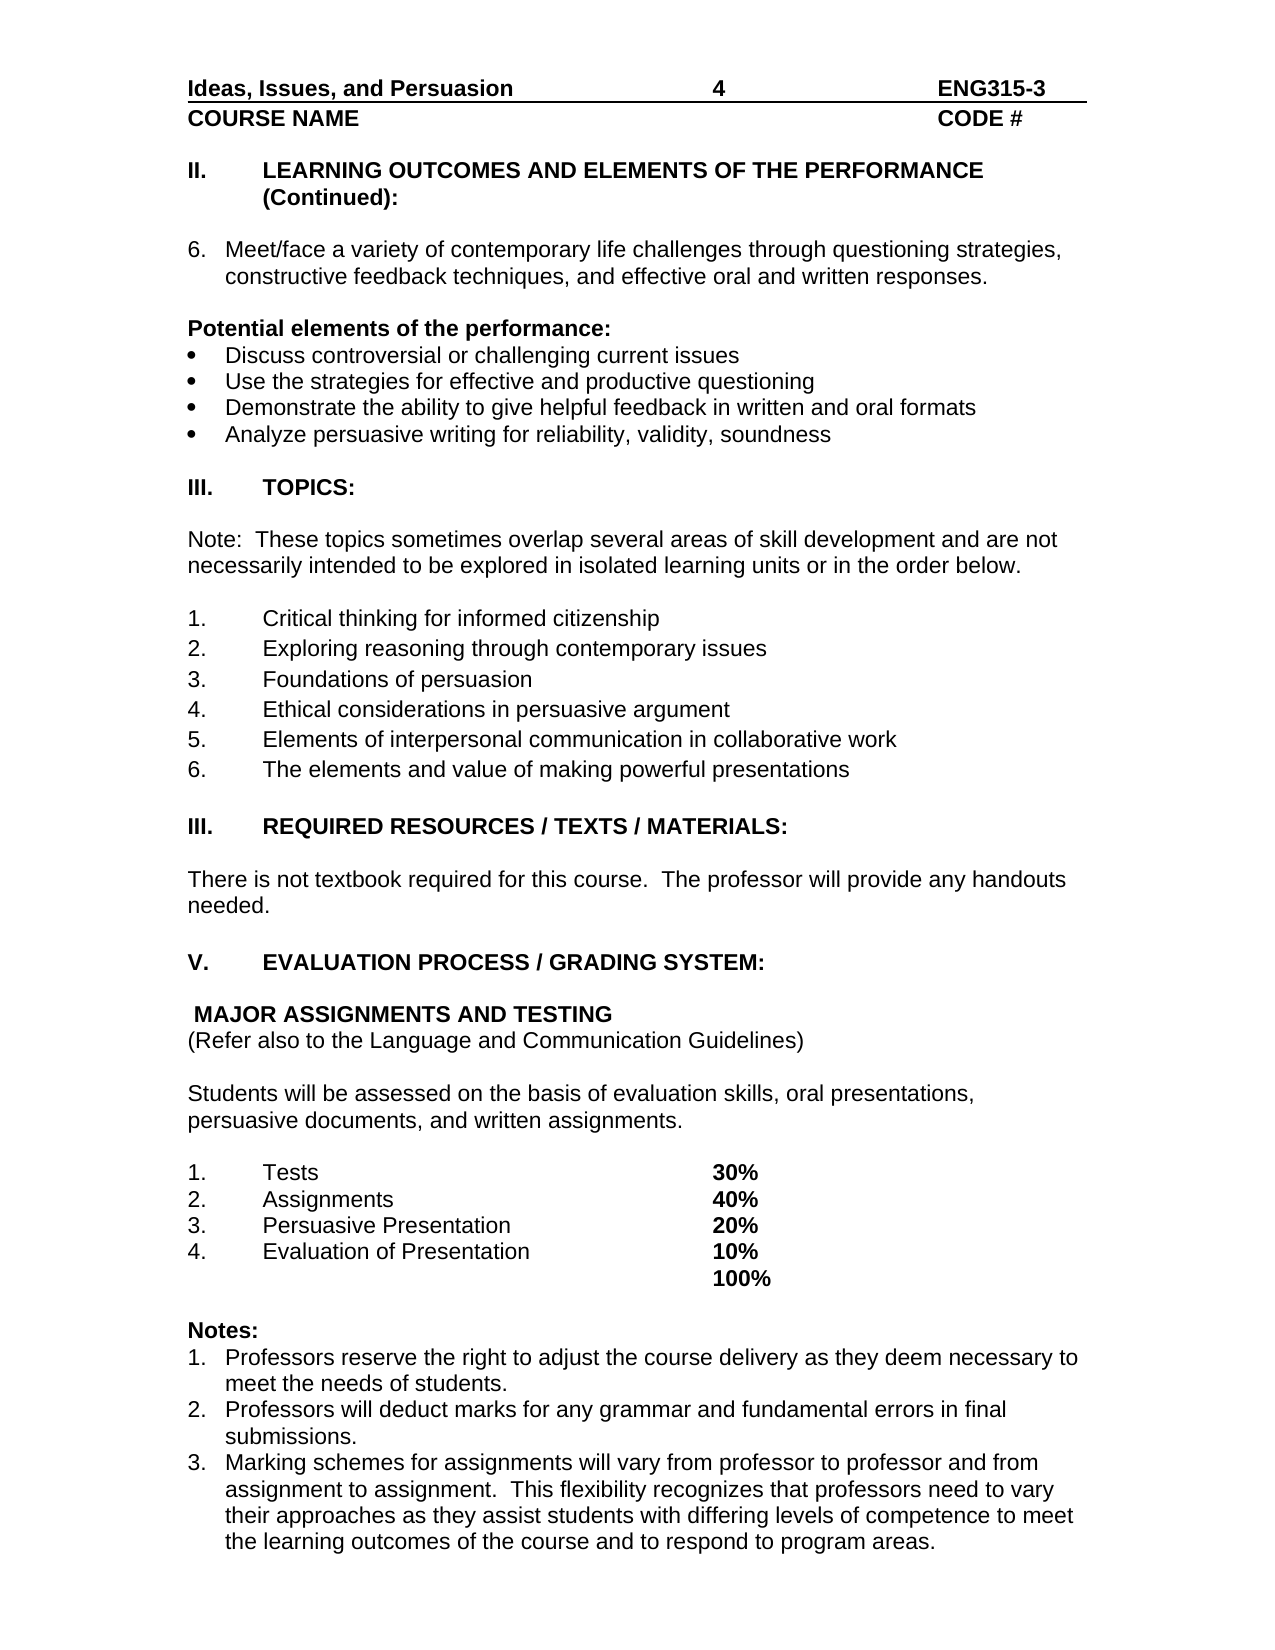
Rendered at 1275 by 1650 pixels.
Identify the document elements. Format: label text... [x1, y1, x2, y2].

list Meet/face a variety of contemporary life challenges through questioning strategies, constructive feedback techniques, and effective oral and written responses. [187, 236, 1087, 289]
list Marking schemes for assignments will vary from professor to professor and from assignment to assignment. This flexibility recognizes that professors need to vary their approaches as they assist students with differing levels of competence to meet the learning outcomes of the course and to respond to program areas. [187, 1449, 1087, 1554]
list Exploring reasoning through contemporary issues [187, 635, 1087, 662]
subtitle MAJOR ASSIGNMENTS AND TESTING [187, 1001, 1087, 1027]
list Analyze persuasive writing for reliability, validity, soundness [187, 421, 1087, 447]
text Students will be assessed on the basis of evaluation skills, oral presentations, persuasive documents, and written assignments. [187, 1080, 1087, 1133]
list Use the strategies for effective and productive questioning [187, 368, 1087, 394]
text II. LEARNING OUTCOMES AND ELEMENTS OF THE PERFORMANCE (Continued): [187, 157, 1087, 210]
text (Refer also to the Language and Communication Guidelines) [187, 1027, 1087, 1054]
list Demonstrate the ability to give helpful feedback in written and oral formats [187, 394, 1087, 421]
list Professors reserve the right to adjust the course delivery as they deem necessary to meet the needs of students. [187, 1344, 1087, 1396]
text 100% [637, 1265, 1087, 1291]
text 3. Persuasive Presentation 20% [187, 1212, 1087, 1238]
list REQUIRED RESOURCES / TEXTS / MATERIALS: [187, 813, 1087, 839]
list Elements of interpersonal communication in collaborative work [187, 726, 1087, 752]
text 4. Evaluation of Presentation 10% [187, 1238, 1087, 1265]
text Potential elements of the performance: [187, 315, 1087, 342]
list Ethical considerations in persuasive argument [187, 696, 1087, 722]
text 2. Assignments 40% [187, 1186, 1087, 1212]
text There is not textbook required for this course. The professor will provide any handouts needed. [187, 866, 1087, 918]
list Critical thinking for informed citizenship [187, 605, 1087, 632]
list Professors will deduct marks for any grammar and fundamental errors in final submissions. [187, 1396, 1087, 1449]
list The elements and value of making powerful presentations [187, 756, 1087, 783]
text III. TOPICS: [187, 473, 1087, 500]
text V. EVALUATION PROCESS / GRADING SYSTEM: [187, 948, 1087, 975]
list Discuss controversial or challenging current issues [187, 342, 1087, 368]
text 1. Tests 30% [187, 1159, 1087, 1186]
text Note: These topics sometimes overlap several areas of skill development and are not necessarily intended to be explored in isolated learning units or in the order below. [187, 526, 1087, 579]
text Notes: [187, 1317, 1087, 1344]
list Foundations of persuasion [187, 666, 1087, 692]
